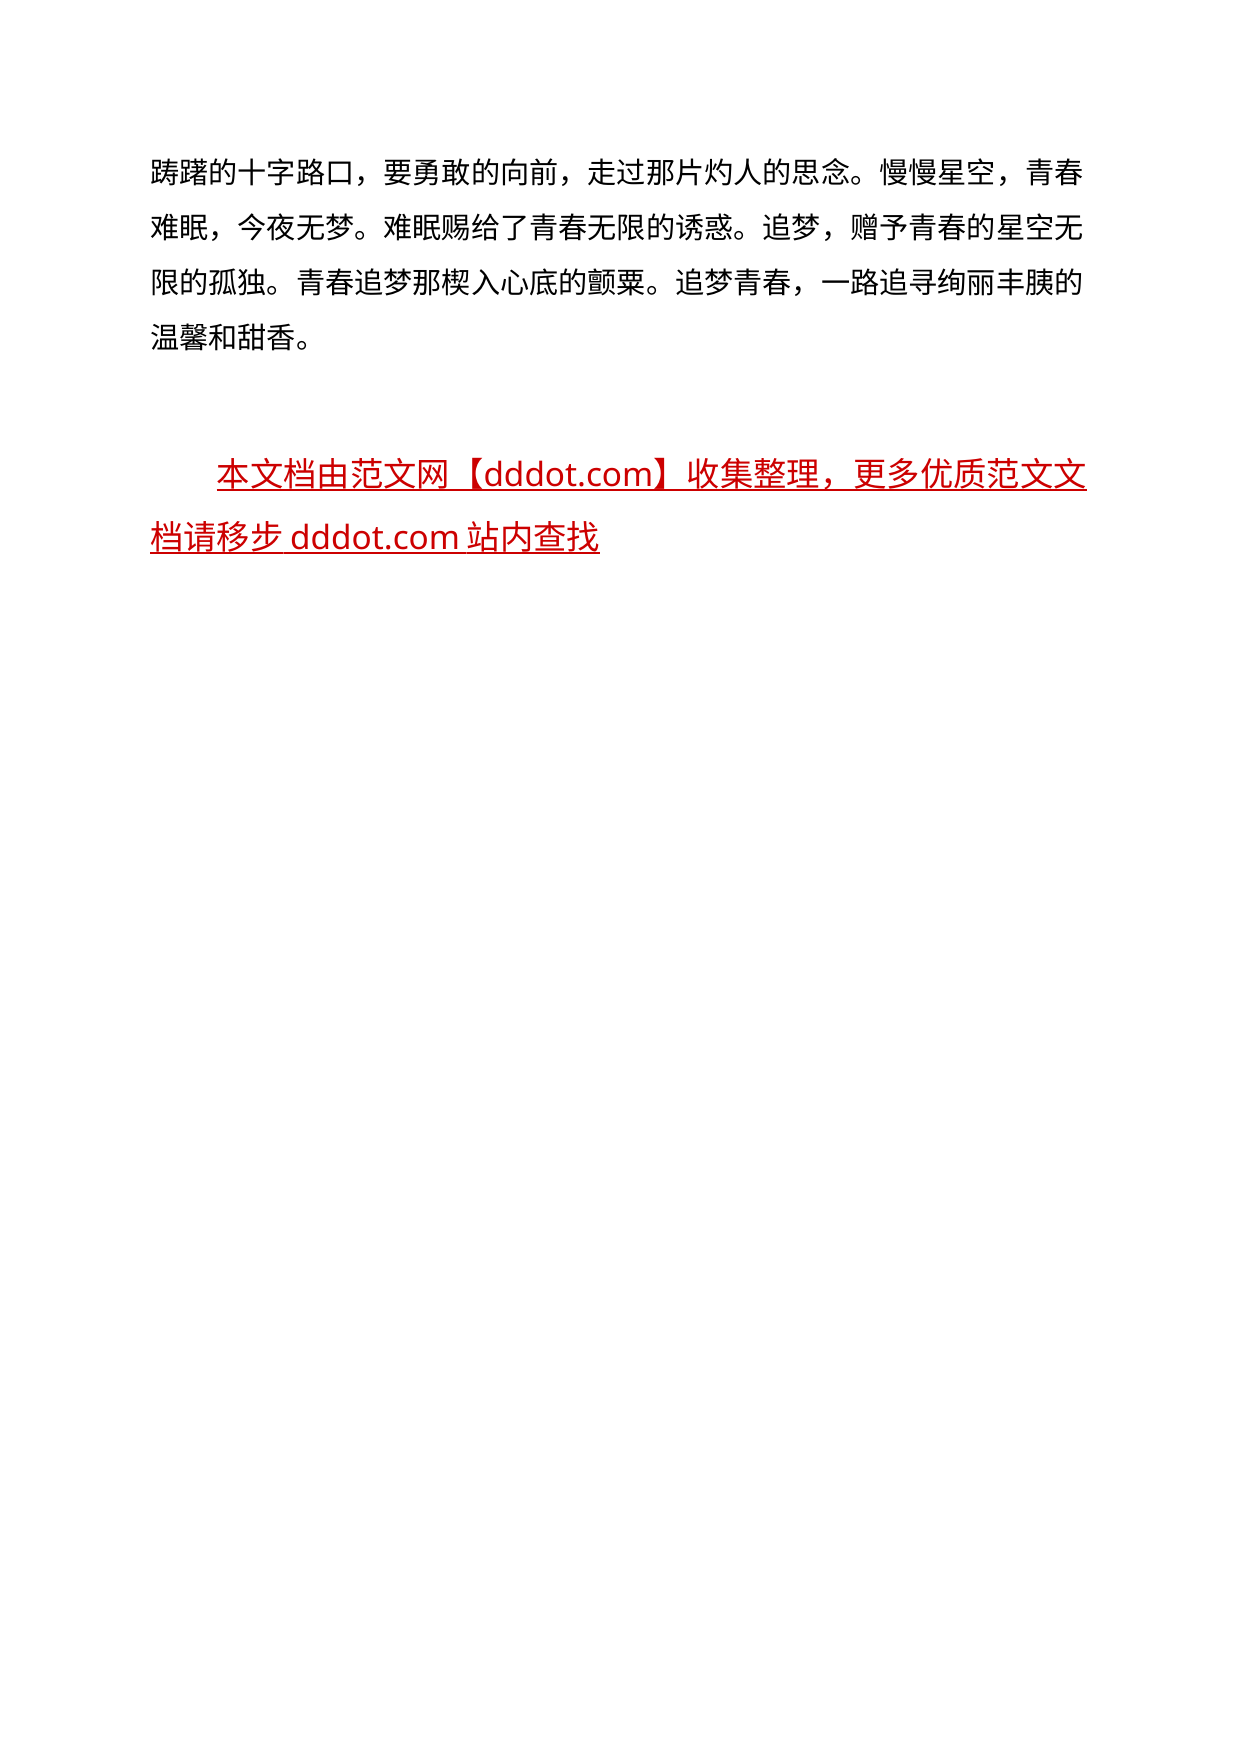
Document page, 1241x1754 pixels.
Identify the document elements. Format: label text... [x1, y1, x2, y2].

text 本文档由范文网【dddot.com】收集整理，更多优质范文文档请移步dddot.com站内查找 [150, 448, 1090, 559]
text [150, 150, 1090, 357]
